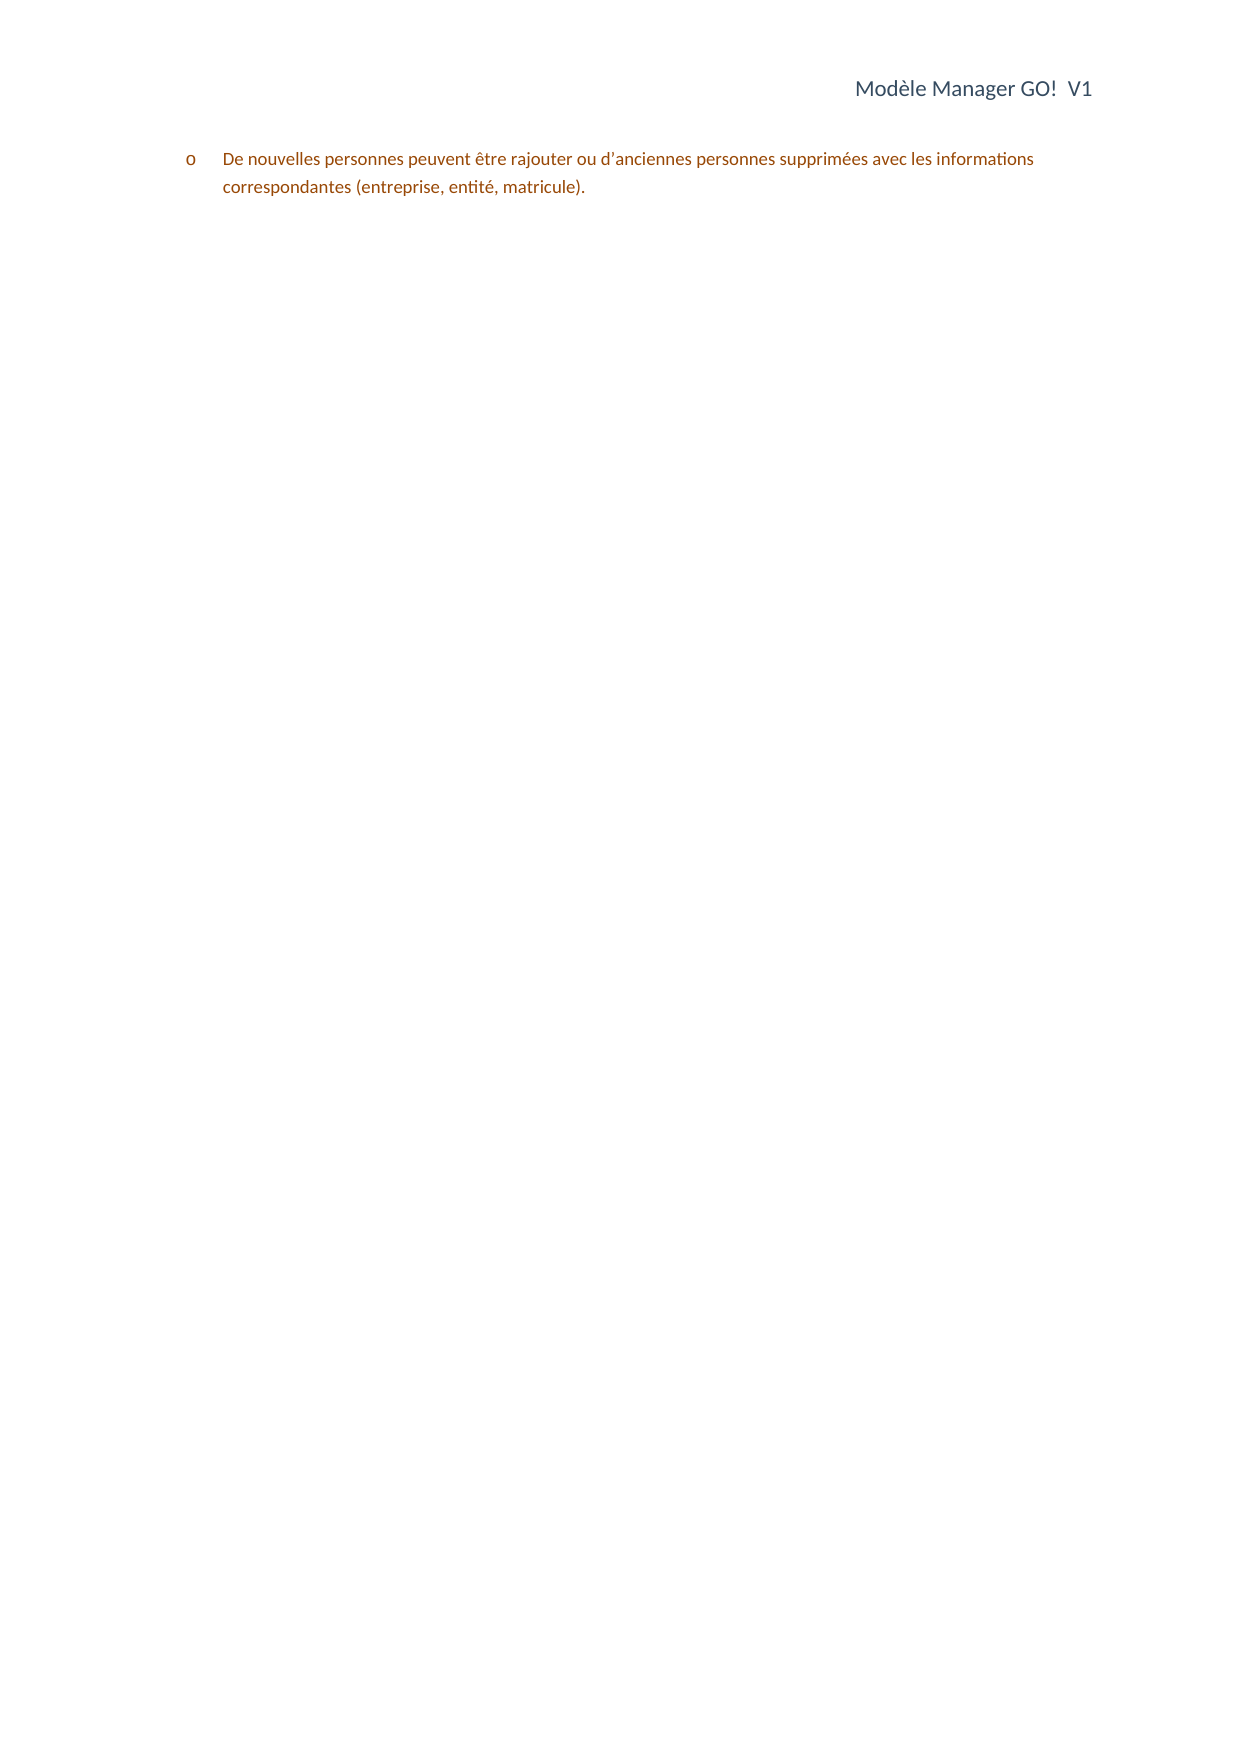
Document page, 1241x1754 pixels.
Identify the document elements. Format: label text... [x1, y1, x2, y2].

list De nouvelles personnes peuvent être rajouter ou d’anciennes personnes supprimées avec les informations correspondantes (entreprise, entité, matricule). [185, 148, 1093, 198]
